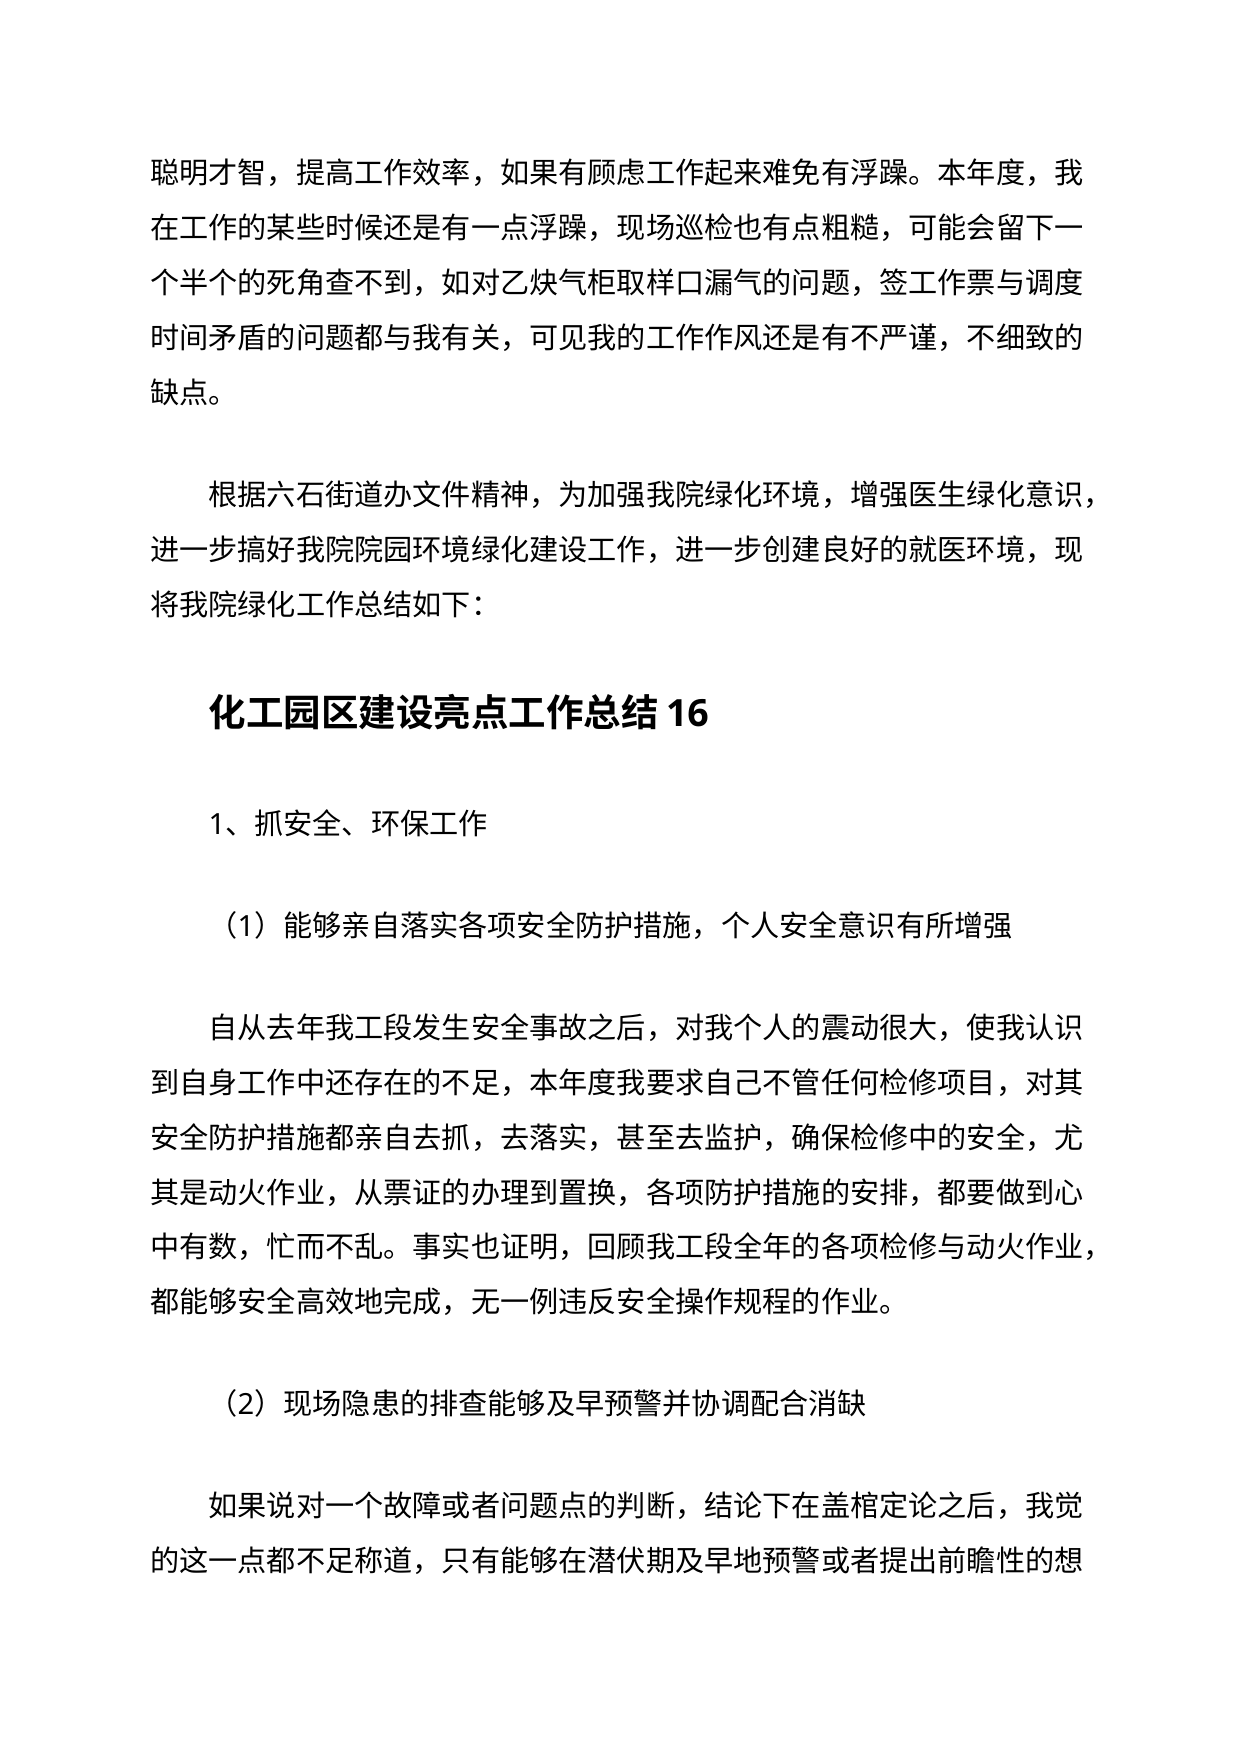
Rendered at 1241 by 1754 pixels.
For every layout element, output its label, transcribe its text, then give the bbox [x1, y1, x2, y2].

text 化工园区建设亮点工作总结16 [150, 683, 1090, 737]
text （2）现场隐患的排查能够及早预警并协调配合消缺 [150, 1381, 1090, 1423]
text （1）能够亲自落实各项安全防护措施，个人安全意识有所增强 [150, 902, 1090, 945]
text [150, 1483, 1090, 1580]
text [150, 150, 1090, 412]
text 1、抓安全、环保工作 [150, 801, 1090, 843]
text 自从去年我工段发生安全事故之后，对我个人的震动很大，使我认识到自身工作中还存在的不足，本年度我要求自己不管任何检修项目，对其安全防护措施都亲自去抓，去落实，甚至去监护，确保检修中的安全，尤其是动火作业，从票证的办理到置换，各项防护措施的安排，都要做到心中有数，忙而不乱。事实也证明，回顾我工段全年的各项检修与动火作业，都能够安全高效地完成，无一例违反安全操作规程的作业。 [150, 1004, 1090, 1321]
text 根据六石街道办文件精神，为加强我院绿化环境，增强医生绿化意识，进一步搞好我院院园环境绿化建设工作，进一步创建良好的就医环境，现将我院绿化工作总结如下： [150, 471, 1090, 623]
